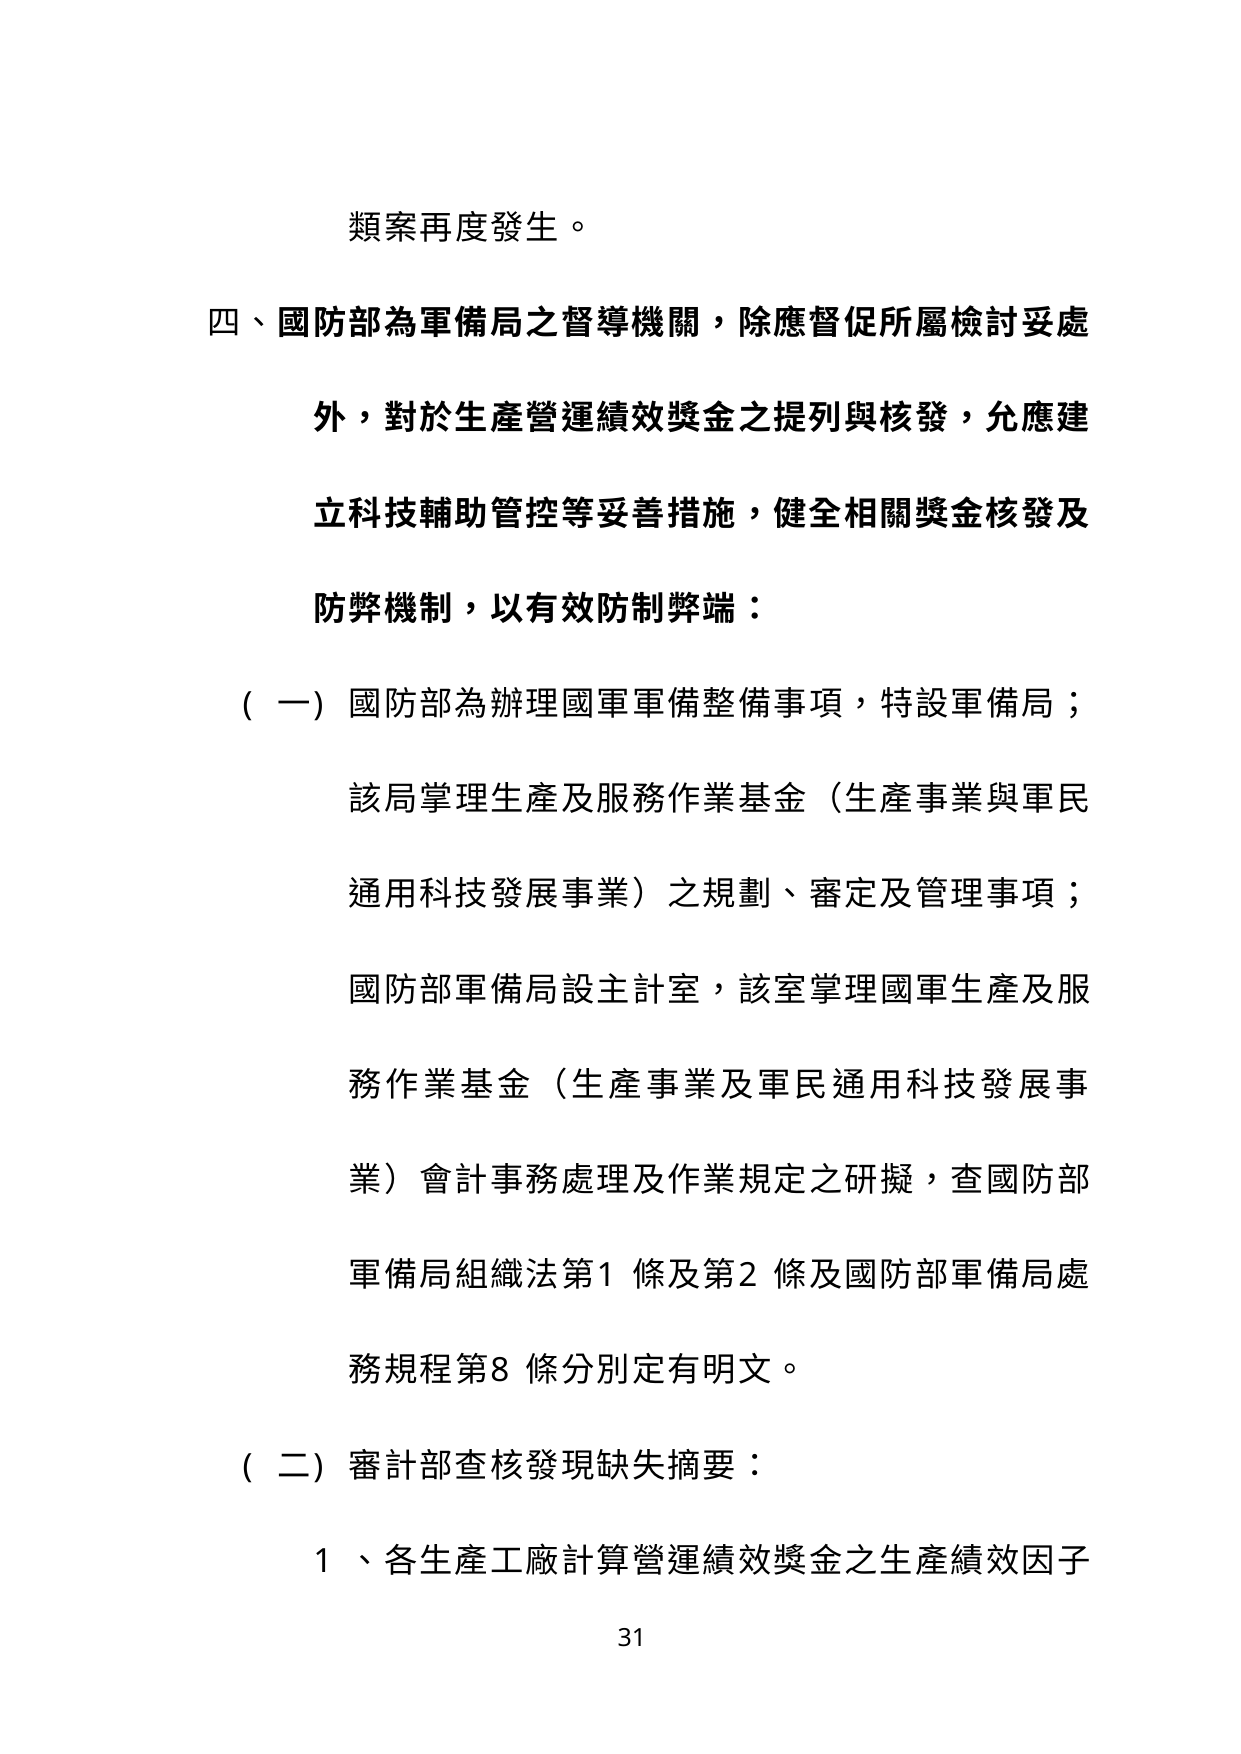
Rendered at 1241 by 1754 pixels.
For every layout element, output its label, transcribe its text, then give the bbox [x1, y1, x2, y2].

subtitle 本案之發生，彰顯對相關經辦及主管人員品德考核及軍紀、法紀等案例宣教育講習洵有未盡周全之處，國防部身為軍備局之督導機關，允應督導軍備局落實辦理所屬人員品德考核，並賡續加強執行軍紀、法紀等案例教育事項宣教講習，防範類案再度發生。 [242, 177, 1092, 272]
subtitle 國防部為軍備局之督導機關，除應督促所屬檢討妥處外，對於生產營運績效獎金之提列與核發，允應建立科技輔助管控等妥善措施，健全相關獎金核發及防弊機制，以有效防制弊端： [207, 272, 1092, 653]
subtitle 國防部為辦理國軍軍備整備事項，特設軍備局；該局掌理生產及服務作業基金（生產事業與軍民通用科技發展事業）之規劃、審定及管理事項；國防部軍備局設主計室，該室掌理國軍生產及服務作業基金（生產事業及軍民通用科技發展事業）會計事務處理及作業規定之研擬，查國防部軍備局組織法第1條及第2條及國防部軍備局處務規程第8條分別定有明文。 [242, 653, 1092, 1415]
subtitle 各生產工廠計算營運績效獎金之生產績效因子（工資率）採計標準不一，影響生產營運績效獎金提列之一致性與公平性。 [296, 1510, 1092, 1605]
subtitle 審計部查核發現缺失摘要： [242, 1415, 1092, 1510]
